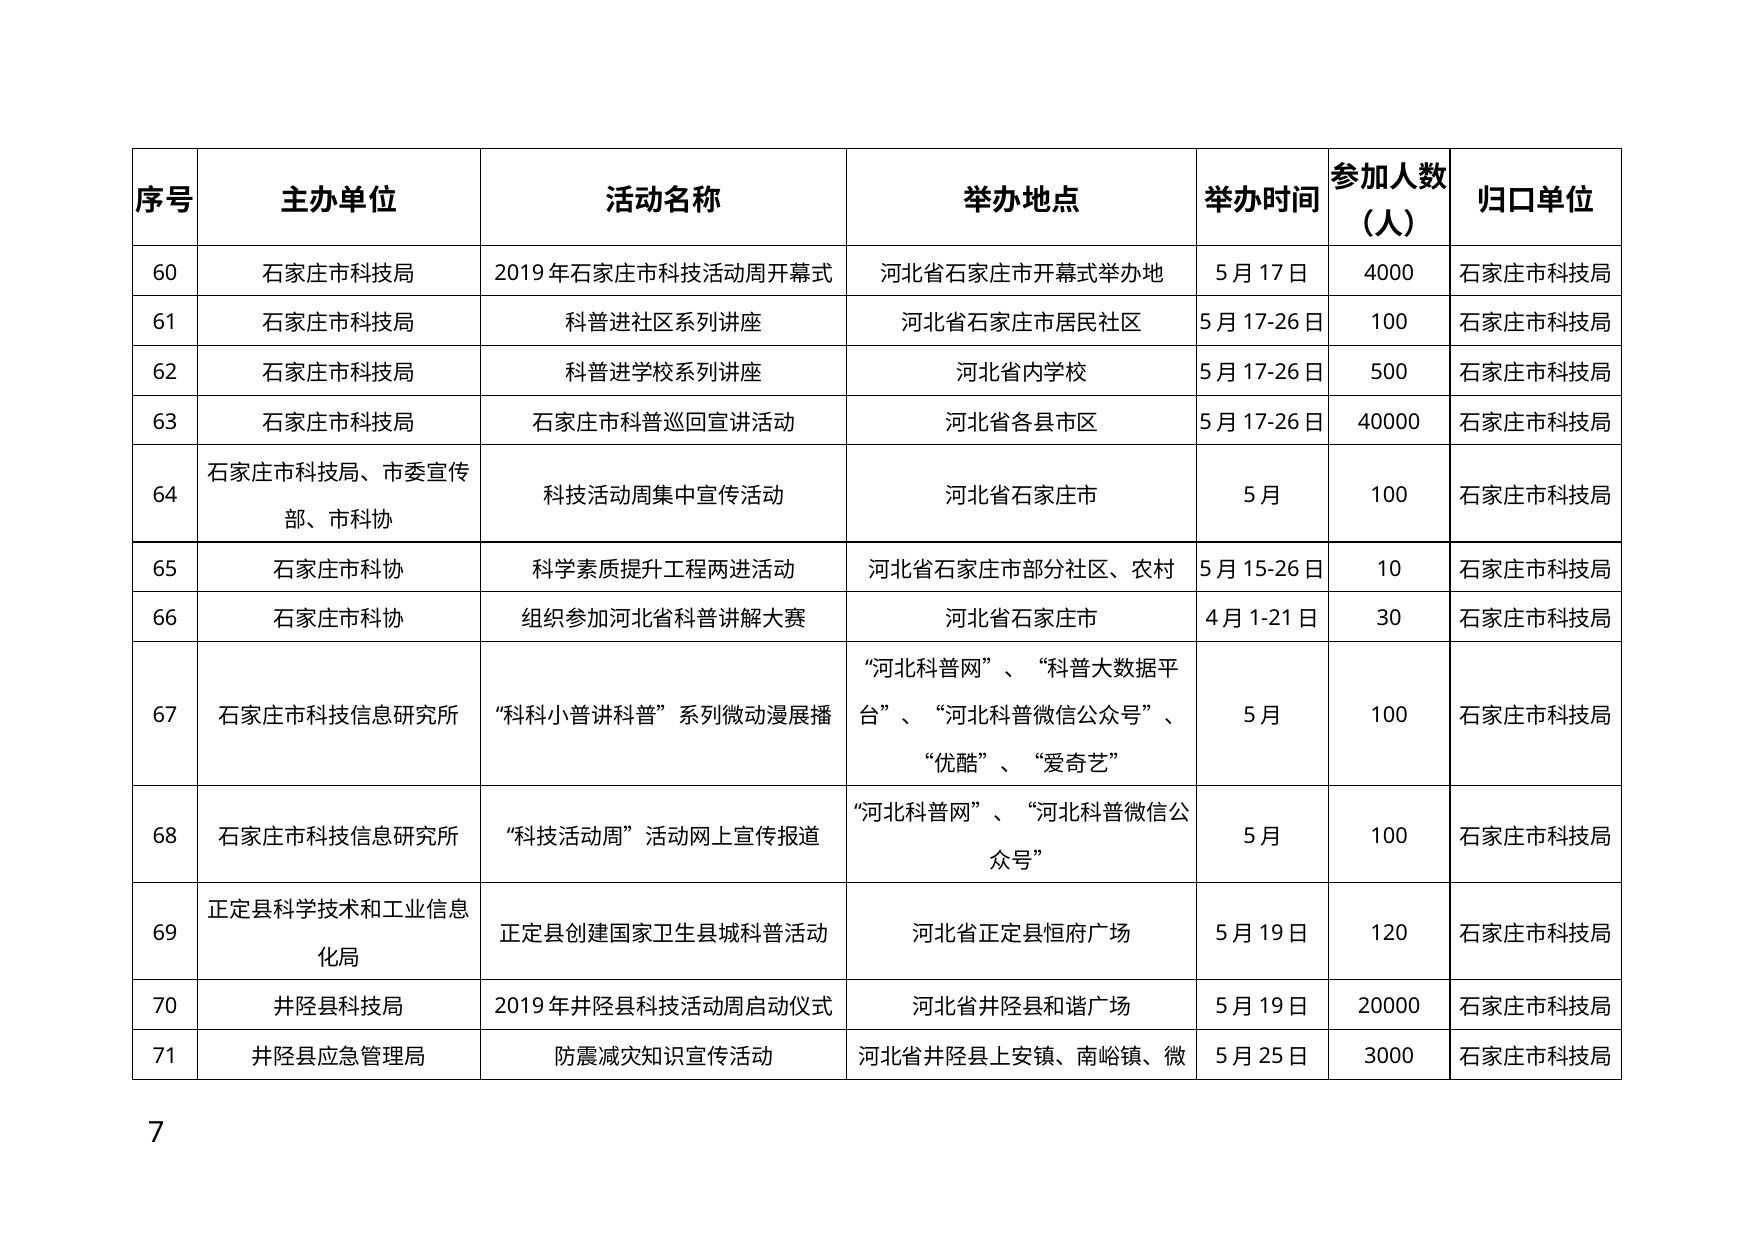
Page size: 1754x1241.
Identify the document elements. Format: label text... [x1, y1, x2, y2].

table_cell 井陉县科技局 [198, 980, 480, 1029]
table_cell 100 [1329, 642, 1449, 785]
table_cell 井陉县应急管理局 [198, 1030, 480, 1079]
table_cell 河北省石家庄市部分社区、农村 [847, 543, 1196, 591]
table_cell 5月25日 [1197, 1030, 1328, 1079]
table_cell 石家庄市科技局 [1451, 786, 1621, 882]
table_cell 100 [1329, 445, 1449, 541]
table_cell 科普进社区系列讲座 [481, 296, 846, 345]
table_cell 5月19日 [1197, 980, 1328, 1029]
table_cell 5月17-26日 [1197, 296, 1328, 345]
table_cell 石家庄市科技局 [1451, 396, 1621, 444]
table_cell 石家庄市科技局 [1451, 980, 1621, 1029]
table_header 主办单位 [198, 149, 480, 245]
table_cell 70 [133, 980, 197, 1029]
table_cell 石家庄市科技信息研究所 [198, 642, 480, 785]
table_cell 69 [133, 883, 197, 979]
table_cell “河北科普网”、“河北科普微信公众号” [847, 786, 1196, 882]
table_cell 63 [133, 396, 197, 444]
table_cell 河北省石家庄市 [847, 592, 1196, 641]
table_cell 5月 [1197, 786, 1328, 882]
table_cell 20000 [1329, 980, 1449, 1029]
table_cell 60 [133, 246, 197, 295]
table_cell 120 [1329, 883, 1449, 979]
table_cell 64 [133, 445, 197, 541]
table_cell 石家庄市科技局 [198, 346, 480, 394]
table_cell 500 [1329, 346, 1449, 394]
table_cell 5月17-26日 [1197, 346, 1328, 394]
table_cell “科科小普讲科普”系列微动漫展播 [481, 642, 846, 785]
table_cell 石家庄市科技局 [1451, 592, 1621, 641]
table_cell 5月 [1197, 642, 1328, 785]
table_cell 5月 [1197, 445, 1328, 541]
table_cell 河北省石家庄市 [847, 445, 1196, 541]
table_cell 石家庄市科技局 [1451, 1030, 1621, 1079]
table_cell 正定县科学技术和工业信息化局 [198, 883, 480, 979]
table_cell 65 [133, 543, 197, 591]
table_cell 石家庄市科技局 [1451, 543, 1621, 591]
table_cell 科普进学校系列讲座 [481, 346, 846, 394]
table_cell 石家庄市科技局 [198, 396, 480, 444]
table_cell 石家庄市科技信息研究所 [198, 786, 480, 882]
table_cell 河北省各县市区 [847, 396, 1196, 444]
table_cell 2019年井陉县科技活动周启动仪式 [481, 980, 846, 1029]
table_header 举办地点 [847, 149, 1196, 245]
table_cell 100 [1329, 296, 1449, 345]
table_cell 石家庄市科技局 [1451, 246, 1621, 295]
table_header 活动名称 [481, 149, 846, 245]
table_cell 71 [133, 1030, 197, 1079]
table_cell 2019年石家庄市科技活动周开幕式 [481, 246, 846, 295]
table_header 归口单位 [1451, 149, 1621, 245]
table_cell 61 [133, 296, 197, 345]
table_cell 石家庄市科技局 [1451, 642, 1621, 785]
table_cell 石家庄市科技局、市委宣传部、市科协 [198, 445, 480, 541]
table_header 序号 [133, 149, 197, 245]
table_cell 河北省内学校 [847, 346, 1196, 394]
table_cell “科技活动周”活动网上宣传报道 [481, 786, 846, 882]
table_cell “河北科普网”、“科普大数据平台”、“河北科普微信公众号”、“优酷”、“爱奇艺” [847, 642, 1196, 785]
table_cell 30 [1329, 592, 1449, 641]
table_cell 5月19日 [1197, 883, 1328, 979]
table_cell 防震减灾知识宣传活动 [481, 1030, 846, 1079]
table_cell 河北省正定县恒府广场 [847, 883, 1196, 979]
table_header 参加人数（人） [1329, 149, 1449, 245]
table_cell 河北省井陉县和谐广场 [847, 980, 1196, 1029]
table_cell 科技活动周集中宣传活动 [481, 445, 846, 541]
table_cell 河北省石家庄市开幕式举办地 [847, 246, 1196, 295]
table_cell 石家庄市科技局 [1451, 883, 1621, 979]
table_cell 科学素质提升工程两进活动 [481, 543, 846, 591]
table_cell 石家庄市科普巡回宣讲活动 [481, 396, 846, 444]
table_cell 10 [1329, 543, 1449, 591]
table_cell 石家庄市科协 [198, 592, 480, 641]
table_cell 3000 [1329, 1030, 1449, 1079]
table_cell 正定县创建国家卫生县城科普活动 [481, 883, 846, 979]
table_cell 5月15-26日 [1197, 543, 1328, 591]
table_cell 4000 [1329, 246, 1449, 295]
table_cell 石家庄市科技局 [198, 296, 480, 345]
table_cell 4月1-21日 [1197, 592, 1328, 641]
table_cell 组织参加河北省科普讲解大赛 [481, 592, 846, 641]
table_cell 67 [133, 642, 197, 785]
table_cell 100 [1329, 786, 1449, 882]
table_cell 石家庄市科技局 [1451, 445, 1621, 541]
table_cell 66 [133, 592, 197, 641]
table_cell 石家庄市科技局 [1451, 346, 1621, 394]
table_header 举办时间 [1197, 149, 1328, 245]
table_cell 河北省井陉县上安镇、南峪镇、微水镇 [847, 1030, 1196, 1079]
table_cell 5月17日 [1197, 246, 1328, 295]
table_cell 河北省石家庄市居民社区 [847, 296, 1196, 345]
table_cell 62 [133, 346, 197, 394]
table_cell 40000 [1329, 396, 1449, 444]
table_cell 石家庄市科技局 [1451, 296, 1621, 345]
table_cell 68 [133, 786, 197, 882]
table_cell 石家庄市科协 [198, 543, 480, 591]
table_cell 石家庄市科技局 [198, 246, 480, 295]
table_cell 5月17-26日 [1197, 396, 1328, 444]
